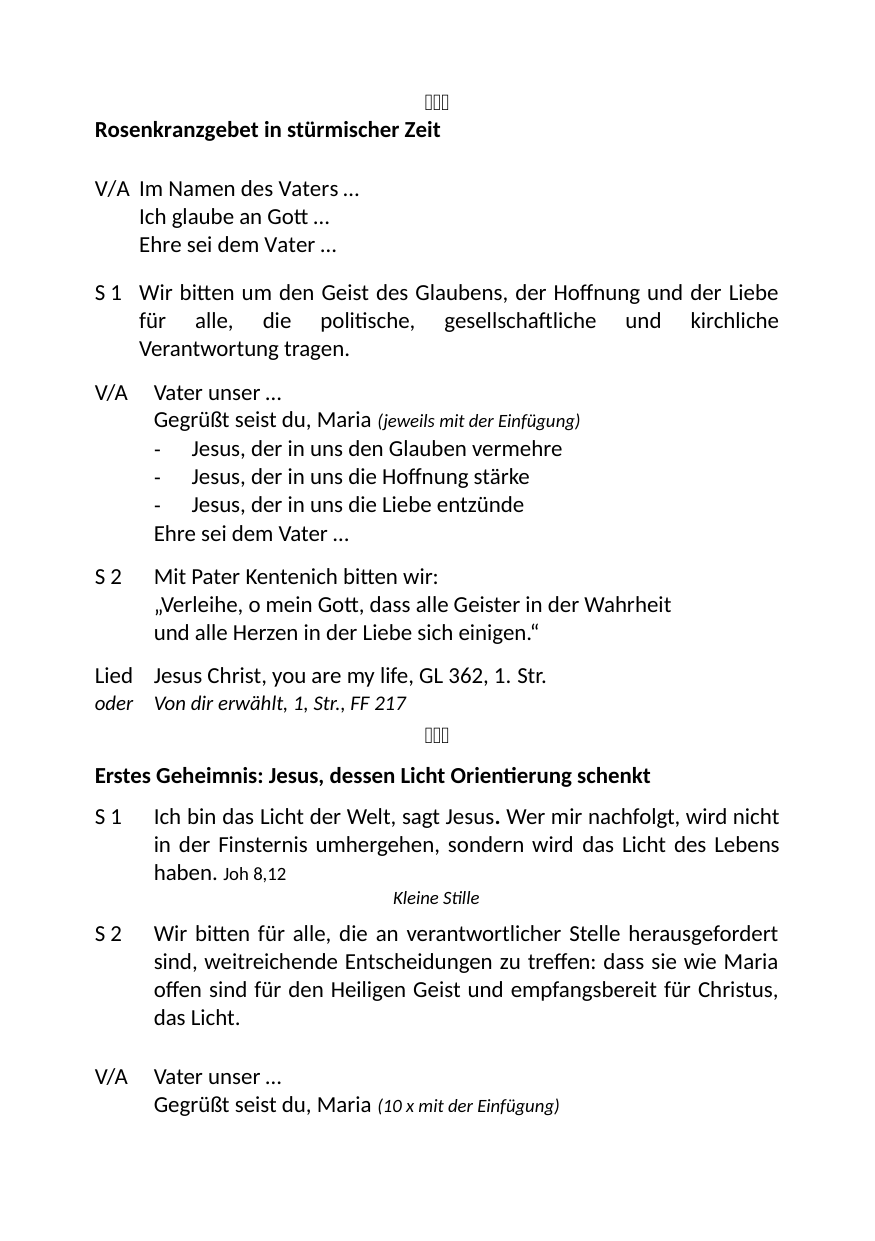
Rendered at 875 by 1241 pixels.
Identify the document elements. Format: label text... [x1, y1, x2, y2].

text V/A Im Namen des Vaters … [94, 174, 779, 202]
text „Verleihe, o mein Gott, dass alle Geister in der Wahrheit [94, 590, 779, 618]
text Lied Jesus Christ, you are my life, GL 362, 1. Str. [94, 662, 779, 690]
text Kleine Stille [94, 886, 779, 909]
text Ich glaube an Gott … [94, 202, 779, 230]
text Gegrüßt seist du, Maria (10 x mit der Einfügung) [94, 1090, 779, 1118]
text Ehre sei dem Vater … [94, 230, 779, 258]
text und alle Herzen in der Liebe sich einigen.“ [94, 618, 779, 646]
list Jesus, der in uns den Glauben vermehre [154, 434, 824, 462]
text S 2 Mit Pater Kentenich bitten wir: [94, 562, 779, 590]
text S 1 Ich bin das Licht der Welt, sagt Jesus. Wer mir nachfolgt, wird nicht in der Finsternis umhergehen, sondern wird das Licht des Lebens haben. Joh 8,12 [94, 802, 779, 886]
text S 1 Wir bitten um den Geist des Glaubens, der Hoffnung und der Liebe für alle, die politische, gesellschaftliche und kirchliche Verantwortung tragen. [94, 278, 779, 362]
list Jesus, der in uns die Hoffnung stärke [154, 462, 824, 491]
text Rosenkranzgebet in stürmischer Zeit [94, 115, 779, 143]
text V/A Vater unser … [94, 1062, 779, 1090]
text Ehre sei dem Vater … [94, 519, 779, 547]
list Jesus, der in uns die Liebe entzünde [154, 491, 824, 519]
text S 2 Wir bitten für alle, die an verantwortlicher Stelle herausgefordert sind, weitreichende Entscheidungen zu treffen: dass sie wie Maria offen sind für den Heiligen Geist und empfangsbereit für Christus, das Licht. [94, 919, 779, 1031]
text V/A Vater unser … [94, 378, 779, 406]
text oder Von dir erwählt, 1, Str., FF 217 [94, 690, 779, 715]
text Gegrüßt seist du, Maria (jeweils mit der Einfügung) [94, 406, 779, 434]
text Erstes Geheimnis: Jesus, dessen Licht Orientierung schenkt [94, 761, 779, 789]
